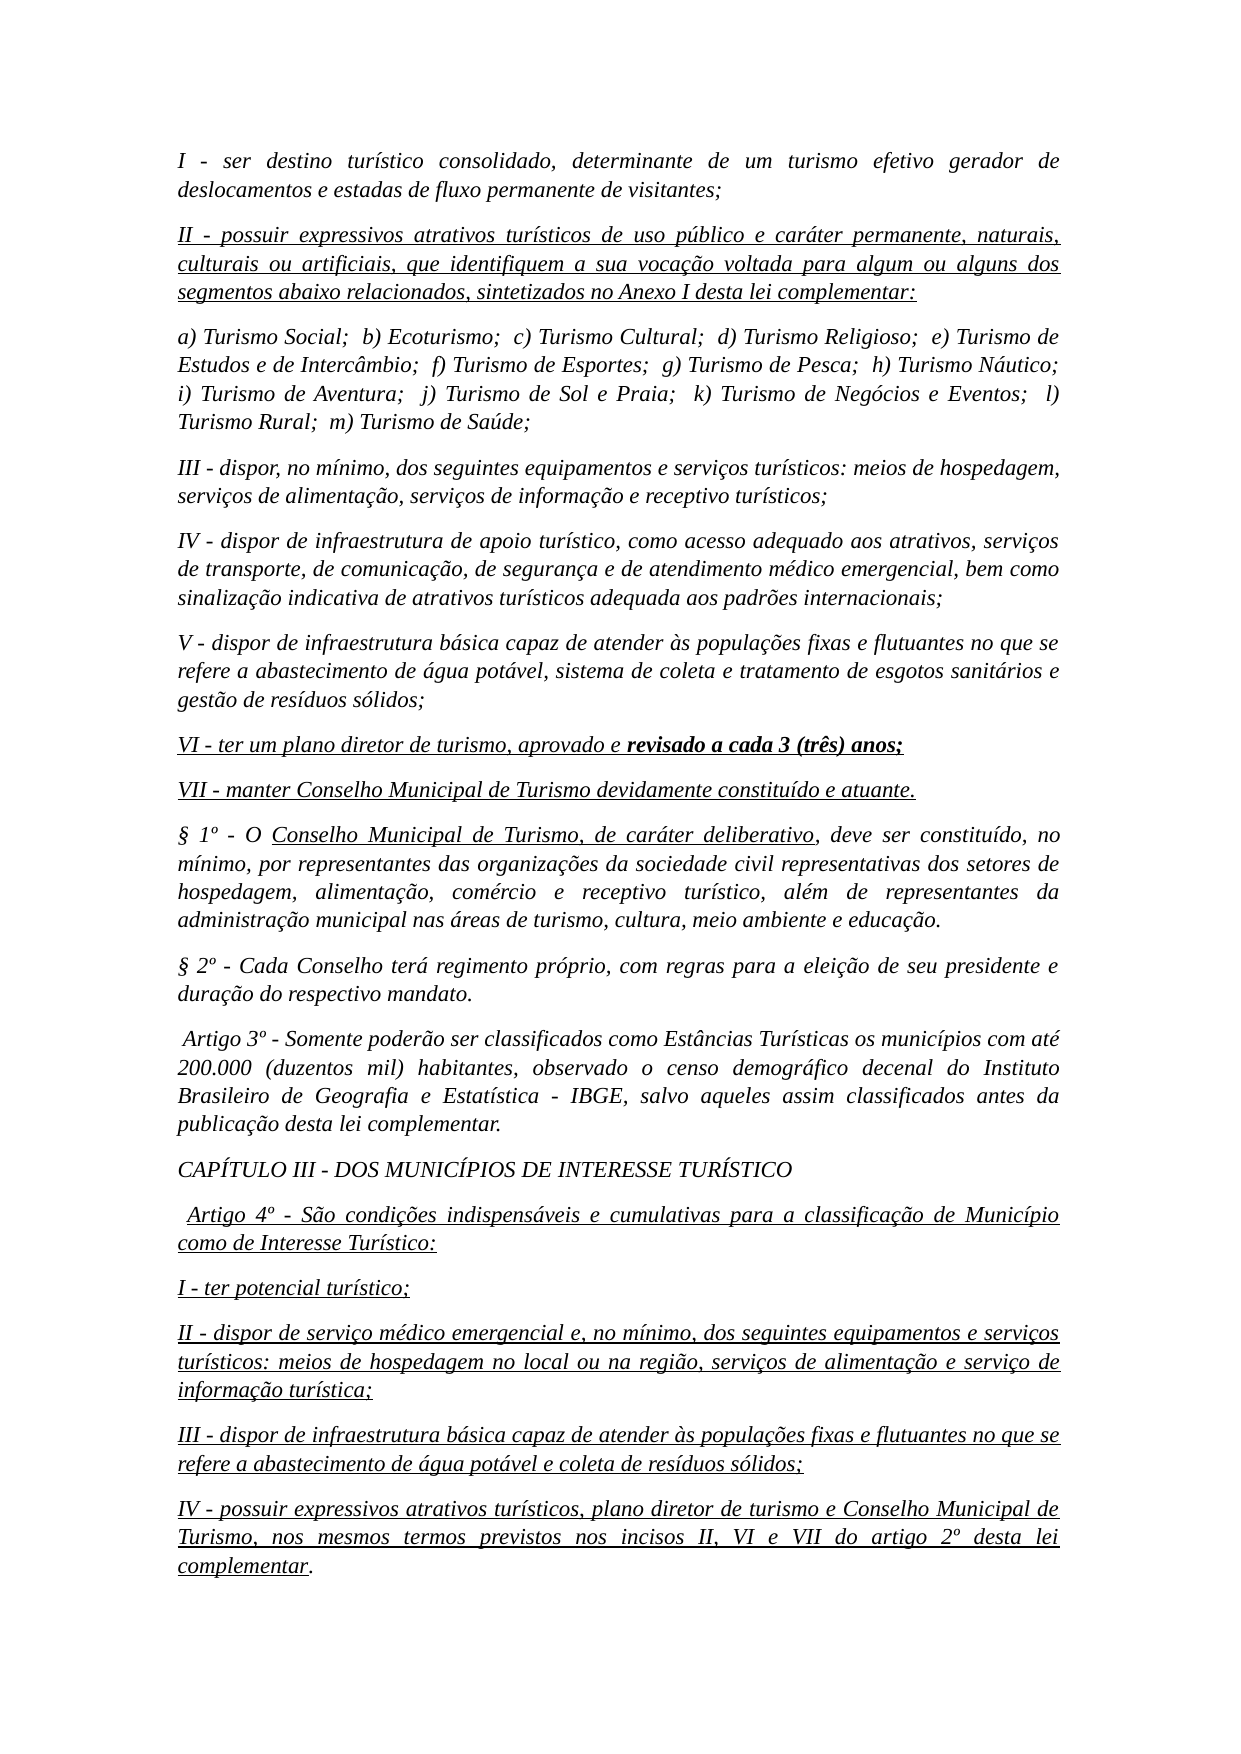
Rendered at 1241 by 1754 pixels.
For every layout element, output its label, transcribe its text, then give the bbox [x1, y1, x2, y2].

text Artigo 3º - Somente poderão ser classificados como Estâncias Turísticas os municípios com até 200.000 (duzentos mil) habitantes, observado o censo demográfico decenal do Instituto Brasileiro de Geografia e Estatística - IBGE, salvo aqueles assim classificados antes da publicação desta lei complementar. [177, 1025, 1063, 1137]
text II - possuir expressivos atrativos turísticos de uso público e caráter permanente, naturais, culturais ou artificiais, que identifiquem a sua vocação voltada para algum ou alguns dos segmentos abaixo relacionados, sintetizados no Anexo I desta lei complementar: [177, 221, 1063, 304]
text I - ser destino turístico consolidado, determinante de um turismo efetivo gerador de deslocamentos e estadas de fluxo permanente de visitantes; [177, 148, 1063, 202]
text § 2º - Cada Conselho terá regimento próprio, com regras para a eleição de seu presidente e duração do respectivo mandato. [177, 952, 1063, 1006]
text III - dispor, no mínimo, dos seguintes equipamentos e serviços turísticos: meios de hospedagem, serviços de alimentação, serviços de informação e receptivo turísticos; [177, 453, 1063, 508]
text CAPÍTULO III - DOS MUNICÍPIOS DE INTERESSE TURÍSTICO [177, 1156, 1063, 1182]
text Artigo 4º - São condições indispensáveis e cumulativas para a classificação de Município como de Interesse Turístico: [177, 1201, 1063, 1256]
text II - dispor de serviço médico emergencial e, no mínimo, dos seguintes equipamentos e serviços turísticos: meios de hospedagem no local ou na região, serviços de alimentação e serviço de informação turística; [177, 1319, 1063, 1403]
text VI - ter um plano diretor de turismo, aprovado e revisado a cada 3 (três) anos; [177, 731, 1063, 757]
text IV - dispor de infraestrutura de apoio turístico, como acesso adequado aos atrativos, serviços de transporte, de comunicação, de segurança e de atendimento médico emergencial, bem como sinalização indicativa de atrativos turísticos adequada aos padrões internacionais; [177, 527, 1063, 610]
text § 1º - O Conselho Municipal de Turismo, de caráter deliberativo, deve ser constituído, no mínimo, por representantes das organizações da sociedade civil representativas dos setores de hospedagem, alimentação, comércio e receptivo turístico, além de representantes da administração municipal nas áreas de turismo, cultura, meio ambiente e educação. [177, 821, 1063, 933]
text III - dispor de infraestrutura básica capaz de atender às populações fixas e flutuantes no que se refere a abastecimento de água potável e coleta de resíduos sólidos; [177, 1421, 1063, 1476]
text V - dispor de infraestrutura básica capaz de atender às populações fixas e flutuantes no que se refere a abastecimento de água potável, sistema de coleta e tratamento de esgotos sanitários e gestão de resíduos sólidos; [177, 629, 1063, 712]
text a) Turismo Social; b) Ecoturismo; c) Turismo Cultural; d) Turismo Religioso; e) Turismo de Estudos e de Intercâmbio; f) Turismo de Esportes; g) Turismo de Pesca; h) Turismo Náutico; i) Turismo de Aventura; j) Turismo de Sol e Praia; k) Turismo de Negócios e Eventos; l) Turismo Rural; m) Turismo de Saúde; [177, 323, 1063, 435]
text I - ter potencial turístico; [177, 1274, 1063, 1301]
text VII - manter Conselho Municipal de Turismo devidamente constituído e atuante. [177, 776, 1063, 802]
text IV - possuir expressivos atrativos turísticos, plano diretor de turismo e Conselho Municipal de Turismo, nos mesmos termos previstos nos incisos II, VI e VII do artigo 2º desta lei complementar. [177, 1495, 1063, 1578]
